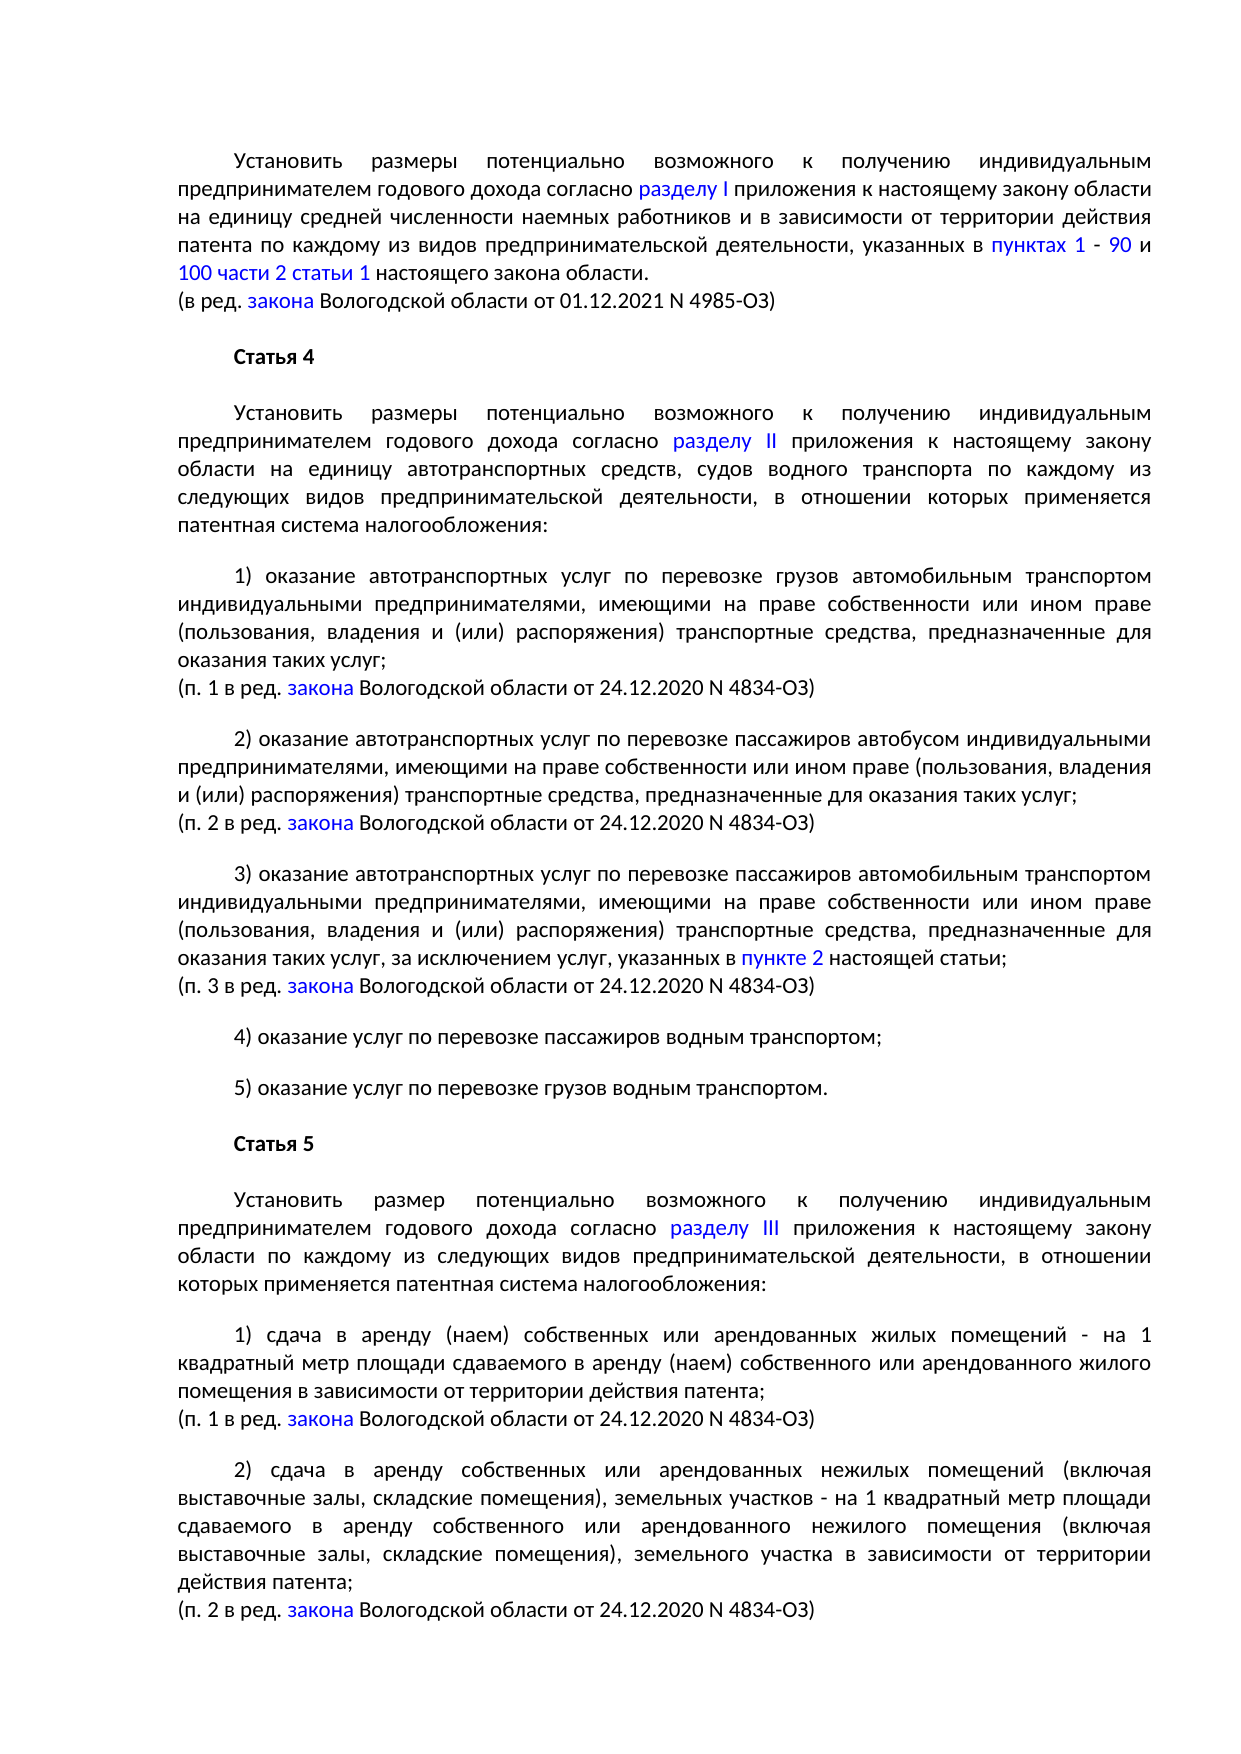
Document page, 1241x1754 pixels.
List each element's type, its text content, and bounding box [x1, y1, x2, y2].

text (п. 2 в ред. закона Вологодской области от 24.12.2020 N 4834-ОЗ) [177, 1596, 1152, 1623]
text Установить размер потенциально возможного к получению индивидуальным предпринимателем годового дохода согласно разделу III приложения к настоящему закону области по каждому из следующих видов предпринимательской деятельности, в отношении которых применяется патентная система налогообложения: [177, 1185, 1152, 1297]
title Статья 4 [177, 342, 1152, 370]
text 5) оказание услуг по перевозке грузов водным транспортом. [177, 1073, 1152, 1101]
title Статья 5 [177, 1129, 1152, 1157]
text Установить размеры потенциально возможного к получению индивидуальным предпринимателем годового дохода согласно разделу I приложения к настоящему закону области на единицу средней численности наемных работников и в зависимости от территории действия патента по каждому из видов предпринимательской деятельности, указанных в пунктах 1 - 90 и 100 части 2 статьи 1 настоящего закона области. [177, 146, 1152, 286]
text (в ред. закона Вологодской области от 01.12.2021 N 4985-ОЗ) [177, 286, 1152, 314]
text Установить размеры потенциально возможного к получению индивидуальным предпринимателем годового дохода согласно разделу II приложения к настоящему закону области на единицу автотранспортных средств, судов водного транспорта по каждому из следующих видов предпринимательской деятельности, в отношении которых применяется патентная система налогообложения: [177, 398, 1152, 538]
text (п. 3 в ред. закона Вологодской области от 24.12.2020 N 4834-ОЗ) [177, 971, 1152, 999]
text 2) сдача в аренду собственных или арендованных нежилых помещений (включая выставочные залы, складские помещения), земельных участков - на 1 квадратный метр площади сдаваемого в аренду собственного или арендованного нежилого помещения (включая выставочные залы, складские помещения), земельного участка в зависимости от территории действия патента; [177, 1455, 1152, 1596]
text 2) оказание автотранспортных услуг по перевозке пассажиров автобусом индивидуальными предпринимателями, имеющими на праве собственности или ином праве (пользования, владения и (или) распоряжения) транспортные средства, предназначенные для оказания таких услуг; [177, 724, 1152, 808]
text 4) оказание услуг по перевозке пассажиров водным транспортом; [177, 1022, 1152, 1050]
text (п. 1 в ред. закона Вологодской области от 24.12.2020 N 4834-ОЗ) [177, 673, 1152, 701]
text 3) оказание автотранспортных услуг по перевозке пассажиров автомобильным транспортом индивидуальными предпринимателями, имеющими на праве собственности или ином праве (пользования, владения и (или) распоряжения) транспортные средства, предназначенные для оказания таких услуг, за исключением услуг, указанных в пункте 2 настоящей статьи; [177, 859, 1152, 971]
text (п. 2 в ред. закона Вологодской области от 24.12.2020 N 4834-ОЗ) [177, 808, 1152, 836]
text 1) сдача в аренду (наем) собственных или арендованных жилых помещений - на 1 квадратный метр площади сдаваемого в аренду (наем) собственного или арендованного жилого помещения в зависимости от территории действия патента; [177, 1320, 1152, 1404]
text 1) оказание автотранспортных услуг по перевозке грузов автомобильным транспортом индивидуальными предпринимателями, имеющими на праве собственности или ином праве (пользования, владения и (или) распоряжения) транспортные средства, предназначенные для оказания таких услуг; [177, 561, 1152, 673]
text (п. 1 в ред. закона Вологодской области от 24.12.2020 N 4834-ОЗ) [177, 1404, 1152, 1432]
